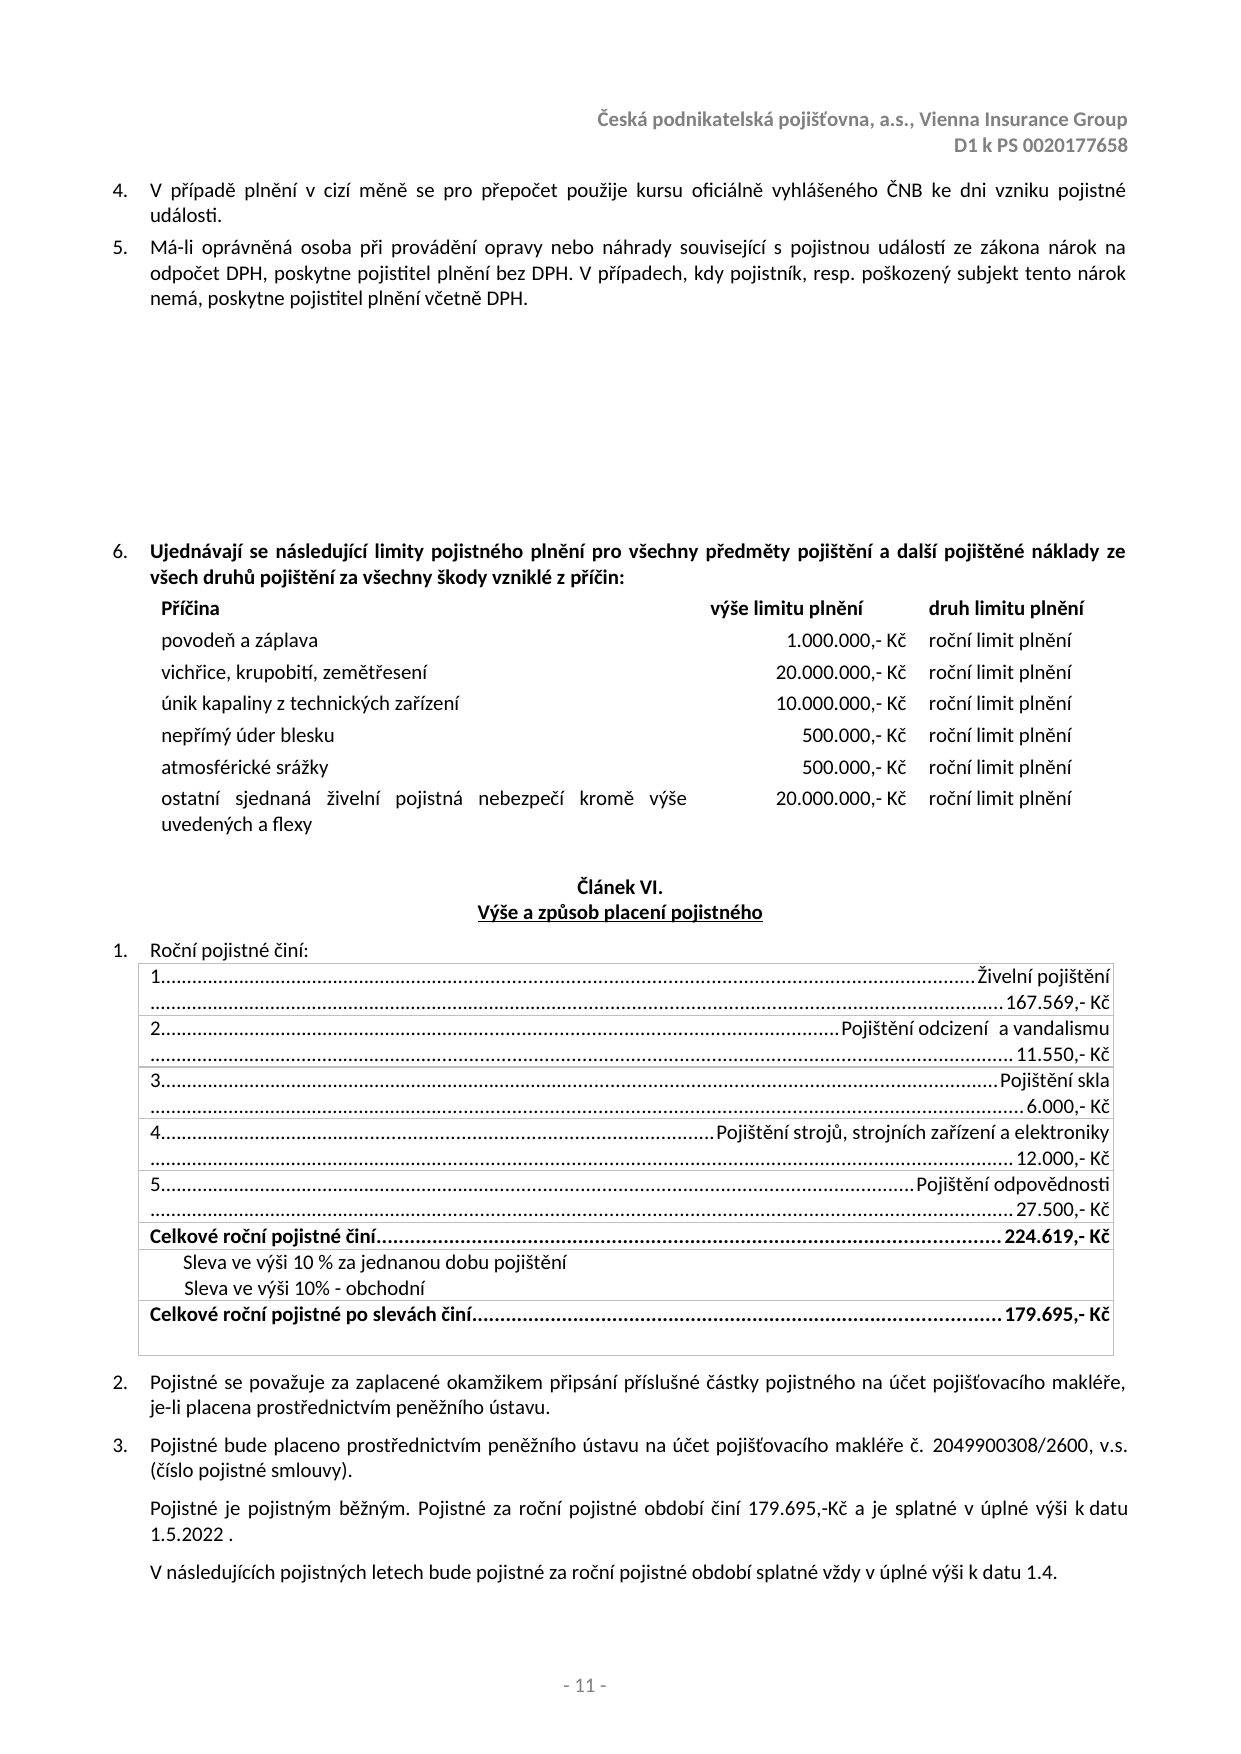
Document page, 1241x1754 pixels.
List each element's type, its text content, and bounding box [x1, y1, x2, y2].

list Článek VI. [112, 874, 1128, 899]
list Roční pojistné činí: [112, 937, 1128, 963]
table_cell 20.000.000,- Kč [699, 653, 917, 684]
table_cell povodeň a záplava [150, 621, 699, 653]
table_header Příčina [150, 589, 699, 621]
list Pojistné bude placeno prostřednictvím peněžního ústavu na účet pojišťovacího makléře č. 2049900308/2600, v.s. (číslo pojistné smlouvy). [112, 1432, 1128, 1483]
table_cell únik kapaliny z technických zařízení [150, 684, 699, 716]
table_header druh limitu plnění [918, 589, 1128, 621]
list Má-li oprávněná osoba při provádění opravy nebo náhrady související s pojistnou událostí ze zákona nárok na odpočet DPH, poskytne pojistitel plnění bez DPH. V případech, kdy pojistník, resp. poškozený subjekt tento nárok nemá, poskytne pojistitel plnění včetně DPH. [112, 234, 1128, 311]
table_cell Pojištění strojů, strojních zařízení a elektroniky 12.000,- Kč [139, 1119, 1113, 1170]
table_cell 500.000,- Kč [699, 716, 917, 748]
table_header výše limitu plnění [699, 589, 917, 621]
text Pojistné je pojistným běžným. Pojistné za roční pojistné období činí 179.695,-Kč a je splatné v úplné výši k datu 1.5.2022 . [150, 1496, 1128, 1546]
list Pojistné se považuje za zaplacené okamžikem připsání příslušné částky pojistného na účet pojišťovacího makléře, je-li placena prostřednictvím peněžního ústavu. [112, 1369, 1128, 1420]
text Výše a způsob placení pojistného [112, 899, 1128, 925]
table_cell vichřice, krupobití, zemětřesení [150, 653, 699, 684]
table_cell Celkové roční pojistné po slevách činí 179.695,- Kč [139, 1301, 1113, 1355]
table_cell Pojištění odpovědnosti 27.500,- Kč [139, 1171, 1113, 1222]
table_cell roční limit plnění [918, 621, 1128, 653]
table_cell nepřímý úder blesku [150, 716, 699, 748]
table_cell roční limit plnění [918, 748, 1128, 779]
table_cell ostatní sjednaná živelní pojistná nebezpečí kromě výše uvedených a flexy [150, 779, 699, 836]
table_cell Sleva ve výši 10 % za jednanou dobu pojištění Sleva ve výši 10% - obchodní [139, 1250, 1113, 1300]
table_cell atmosférické srážky [150, 748, 699, 779]
table_cell roční limit plnění [918, 684, 1128, 716]
table_cell 10.000.000,- Kč [699, 684, 917, 716]
table_cell Celkové roční pojistné činí 224.619,- Kč [139, 1223, 1113, 1248]
table_cell 20.000.000,- Kč [699, 779, 917, 836]
list Ujednávají se následující limity pojistného plnění pro všechny předměty pojištění a další pojištěné náklady ze všech druhů pojištění za všechny škody vzniklé z příčin: [112, 538, 1128, 589]
text V následujících pojistných letech bude pojistné za roční pojistné období splatné vždy v úplné výši k datu 1.4. [150, 1559, 1128, 1584]
table_cell Pojištění odcizení a vandalismu 11.550,- Kč [139, 1016, 1113, 1066]
table_cell 500.000,- Kč [699, 748, 917, 779]
table_cell roční limit plnění [918, 653, 1128, 684]
list V případě plnění v cizí měně se pro přepočet použije kursu oficiálně vyhlášeného ČNB ke dni vzniku pojistné události. [112, 177, 1128, 228]
table_cell Pojištění skla 6.000,- Kč [139, 1068, 1113, 1118]
table_header Živelní pojištění 167.569,- Kč [139, 964, 1113, 1014]
table_cell roční limit plnění [918, 779, 1128, 836]
table_cell 1.000.000,- Kč [699, 621, 917, 653]
table_cell roční limit plnění [918, 716, 1128, 748]
